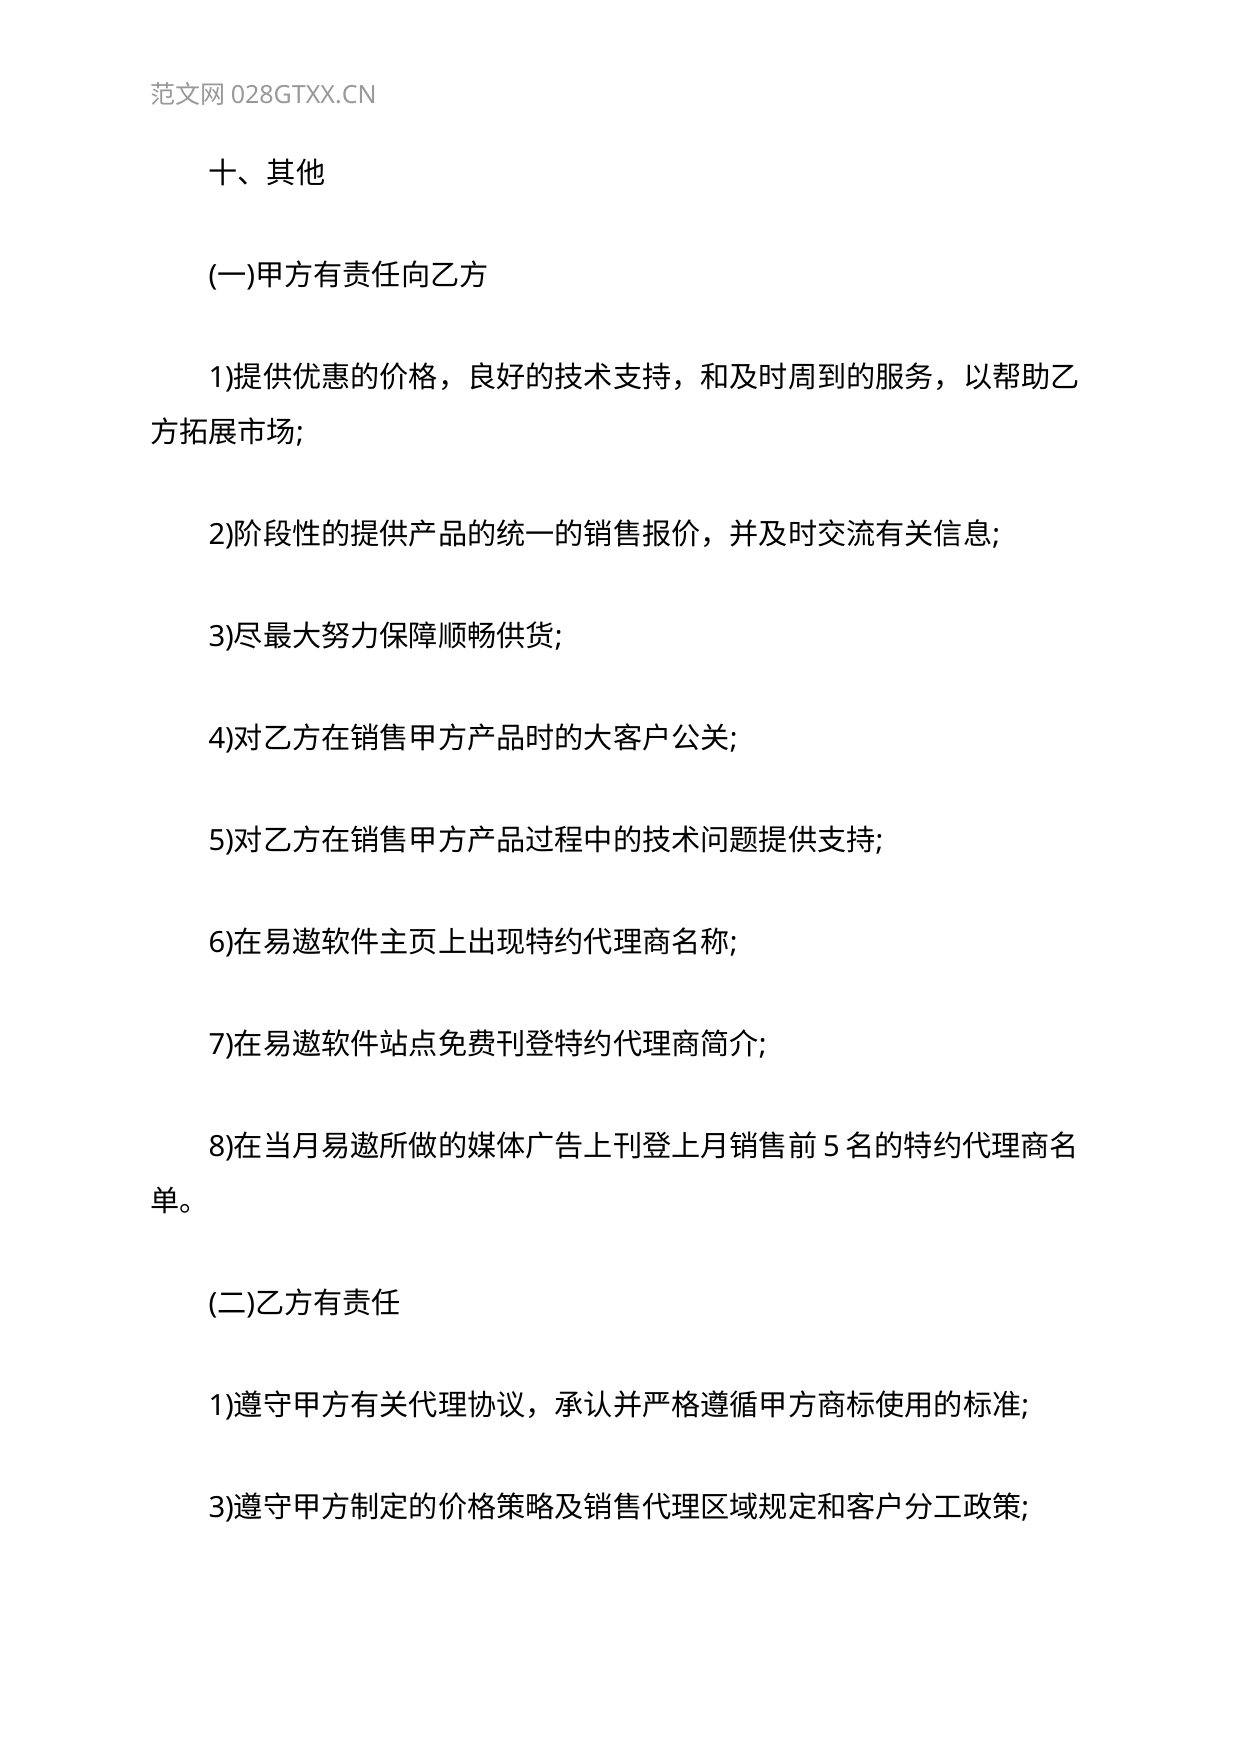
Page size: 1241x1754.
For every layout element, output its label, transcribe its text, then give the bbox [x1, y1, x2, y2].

text 8)在当月易遨所做的媒体广告上刊登上月销售前5名的特约代理商名单。 [150, 1123, 1090, 1220]
text 6)在易遨软件主页上出现特约代理商名称; [150, 919, 1090, 961]
text 2)阶段性的提供产品的统一的销售报价，并及时交流有关信息; [150, 511, 1090, 553]
text (一)甲方有责任向乙方 [150, 252, 1090, 294]
text 1)提供优惠的价格，良好的技术支持，和及时周到的服务，以帮助乙方拓展市场; [150, 354, 1090, 451]
text 3)尽最大努力保障顺畅供货; [150, 613, 1090, 655]
text 十、其他 [150, 150, 1090, 192]
text 3)遵守甲方制定的价格策略及销售代理区域规定和客户分工政策; [150, 1483, 1090, 1526]
text 7)在易遨软件站点免费刊登特约代理商简介; [150, 1021, 1090, 1063]
text 1)遵守甲方有关代理协议，承认并严格遵循甲方商标使用的标准; [150, 1381, 1090, 1424]
text 4)对乙方在销售甲方产品时的大客户公关; [150, 715, 1090, 757]
text 5)对乙方在销售甲方产品过程中的技术问题提供支持; [150, 817, 1090, 859]
text (二)乙方有责任 [150, 1279, 1090, 1322]
